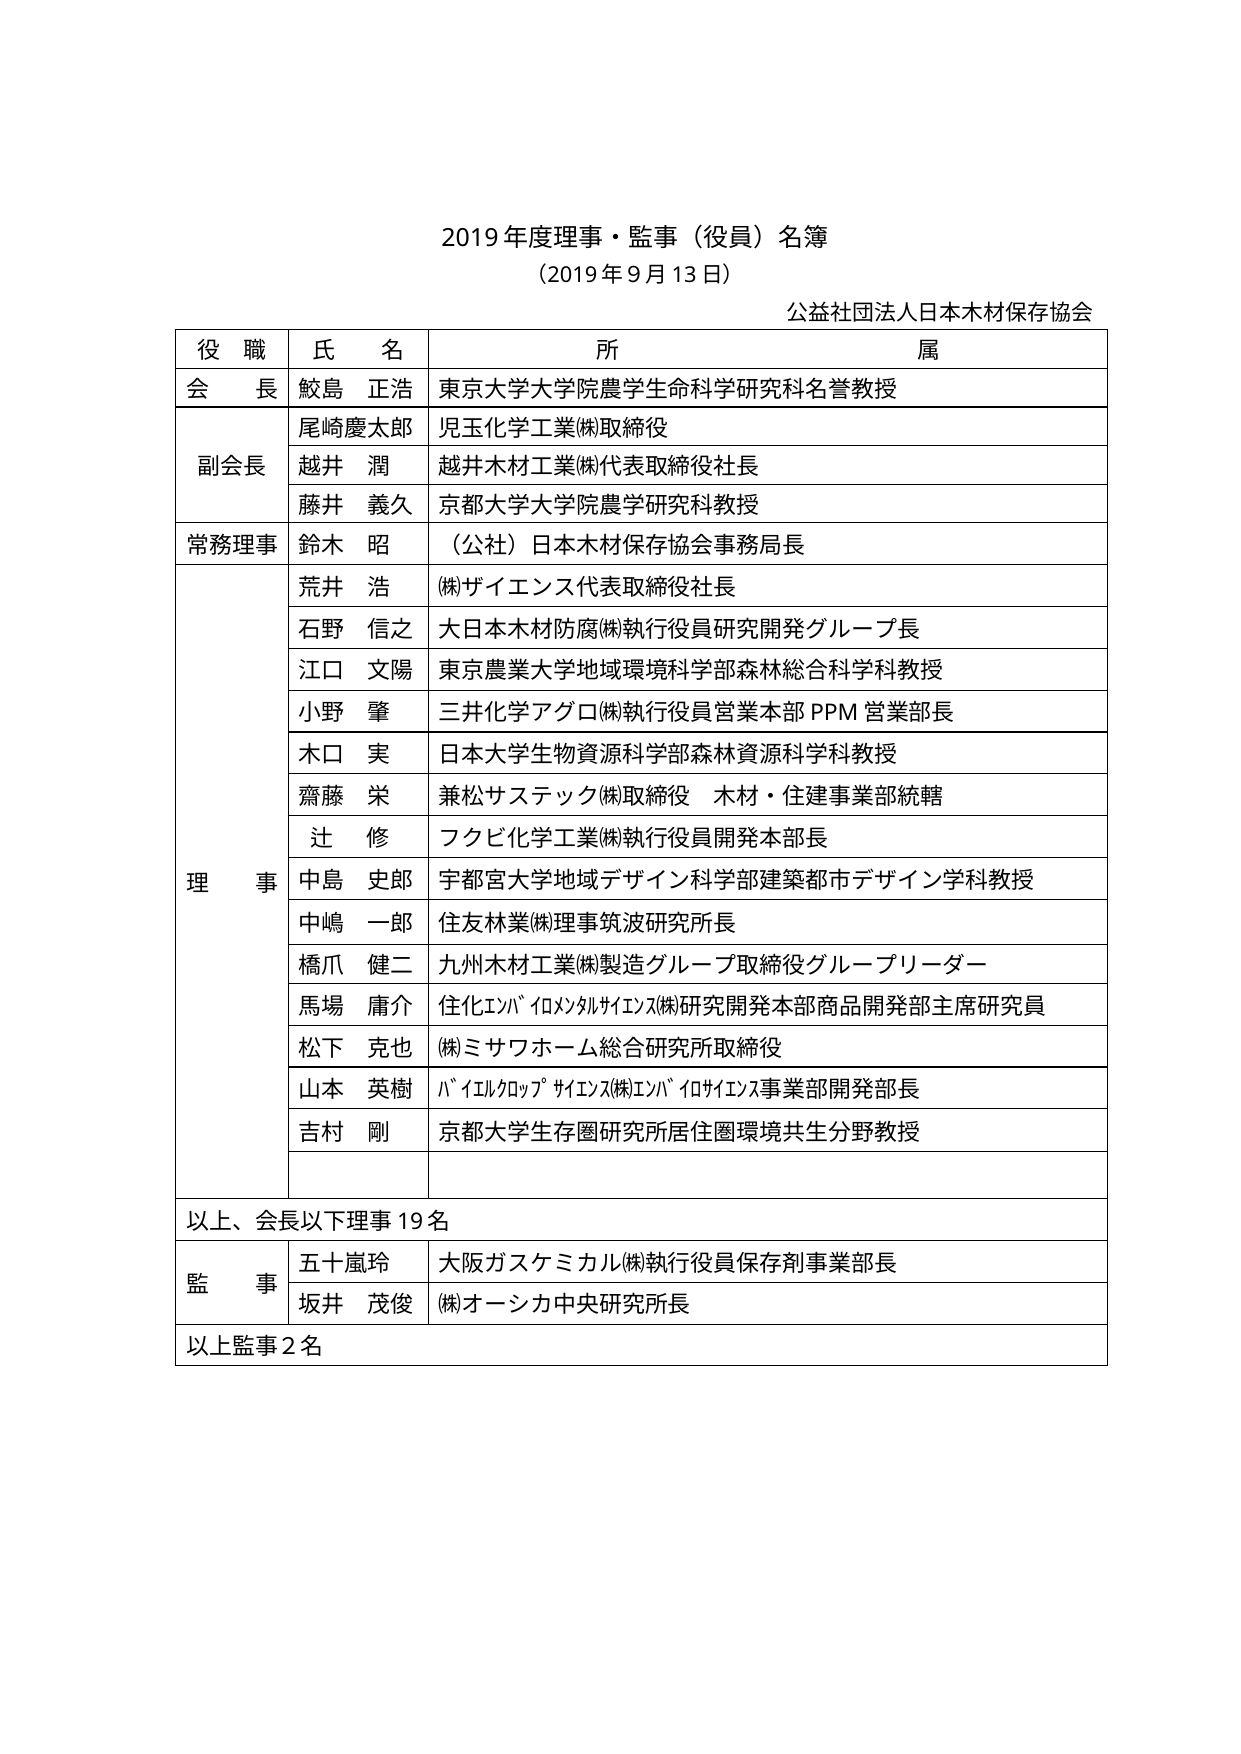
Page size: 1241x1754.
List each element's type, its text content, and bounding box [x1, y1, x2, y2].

table_cell 兼松サステック㈱取締役 木材・住建事業部統轄 [429, 774, 1107, 815]
table_cell 東京農業大学地域環境科学部森林総合科学科教授 [429, 649, 1107, 689]
table_cell 日本大学生物資源科学部森林資源科学科教授 [429, 733, 1107, 773]
table_cell （公社）日本木材保存協会事務局長 [429, 523, 1107, 564]
table_cell 九州木材工業㈱製造グループ取締役グループリーダー [429, 945, 1107, 983]
table_cell 鈴木 昭 [289, 523, 428, 564]
table_cell 吉村 剛 [289, 1109, 428, 1151]
text （2019年９月13日） [177, 254, 1092, 292]
table_cell 京都大学生存圏研究所居住圏環境共生分野教授 [429, 1109, 1107, 1151]
table_cell [289, 1152, 428, 1198]
table_cell 石野 信之 [289, 607, 428, 648]
table_cell 藤井 義久 [289, 485, 428, 522]
table_cell 小野 肇 [289, 691, 428, 731]
table_cell 五十嵐玲 [289, 1241, 428, 1282]
table_cell 辻 修 [289, 816, 428, 857]
table_cell 以上、会長以下理事19名 [176, 1199, 1107, 1240]
table_cell フクビ化学工業㈱執行役員開発本部長 [429, 816, 1107, 857]
table_cell 大日本木材防腐㈱執行役員研究開発グループ長 [429, 607, 1107, 648]
table_cell 以上監事２名 [176, 1325, 1107, 1365]
table_cell 越井 潤 [289, 446, 428, 483]
table_cell 住友林業㈱理事筑波研究所長 [429, 900, 1107, 944]
table_cell 山本 英樹 [289, 1068, 428, 1108]
text 2019年度理事・監事（役員）名簿 [177, 217, 1092, 254]
table_cell 橋爪 健二 [289, 945, 428, 983]
table_cell 中嶋 一郎 [289, 900, 428, 944]
table_cell 児玉化学工業㈱取締役 [429, 408, 1107, 445]
table_header 役 職 [176, 330, 288, 368]
table_cell 坂井 茂俊 [289, 1283, 428, 1323]
table_cell 大阪ガスケミカル㈱執行役員保存剤事業部長 [429, 1241, 1107, 1282]
table_cell 木口 実 [289, 733, 428, 773]
table_cell 京都大学大学院農学研究科教授 [429, 485, 1107, 522]
text 公益社団法人日本木材保存協会 [177, 292, 1092, 329]
table_cell 宇都宮大学地域デザイン科学部建築都市デザイン学科教授 [429, 858, 1107, 899]
table_cell 三井化学アグロ㈱執行役員営業本部PPM営業部長 [429, 691, 1107, 731]
table_cell 馬場 庸介 [289, 984, 428, 1024]
table_cell 東京大学大学院農学生命科学研究科名誉教授 [429, 369, 1107, 406]
table_cell 中島 史郎 [289, 858, 428, 899]
table_cell ㈱ミサワホーム総合研究所取締役 [429, 1026, 1107, 1066]
table_cell 松下 克也 [289, 1026, 428, 1066]
table_cell ㈱ザイエンス代表取締役社長 [429, 565, 1107, 606]
table_cell 越井木材工業㈱代表取締役社長 [429, 446, 1107, 483]
table_cell 理 事 [176, 565, 288, 1198]
table_cell 会 長 [176, 369, 288, 406]
table_cell 常務理事 [176, 523, 288, 564]
table_cell 荒井 浩 [289, 565, 428, 606]
table_cell [429, 1152, 1107, 1198]
table_header 所 属 [429, 330, 1107, 368]
table_cell 住化ｴﾝﾊﾞｲﾛﾒﾝﾀﾙｻｲｴﾝｽ㈱研究開発本部商品開発部主席研究員 [429, 984, 1107, 1024]
table_cell ﾊﾞｲｴﾙｸﾛｯﾌﾟｻｲｴﾝｽ㈱ｴﾝﾊﾞｲﾛｻｲｴﾝｽ事業部開発部長 [429, 1068, 1107, 1108]
table_cell 鮫島 正浩 [289, 369, 428, 406]
table_cell 齋藤 栄 [289, 774, 428, 815]
table_cell 監 事 [176, 1241, 288, 1323]
table_cell 尾崎慶太郎 [289, 408, 428, 445]
table_cell 江口 文陽 [289, 649, 428, 689]
table_cell ㈱オーシカ中央研究所長 [429, 1283, 1107, 1323]
table_cell 副会長 [176, 408, 288, 522]
table_header 氏 名 [289, 330, 428, 368]
